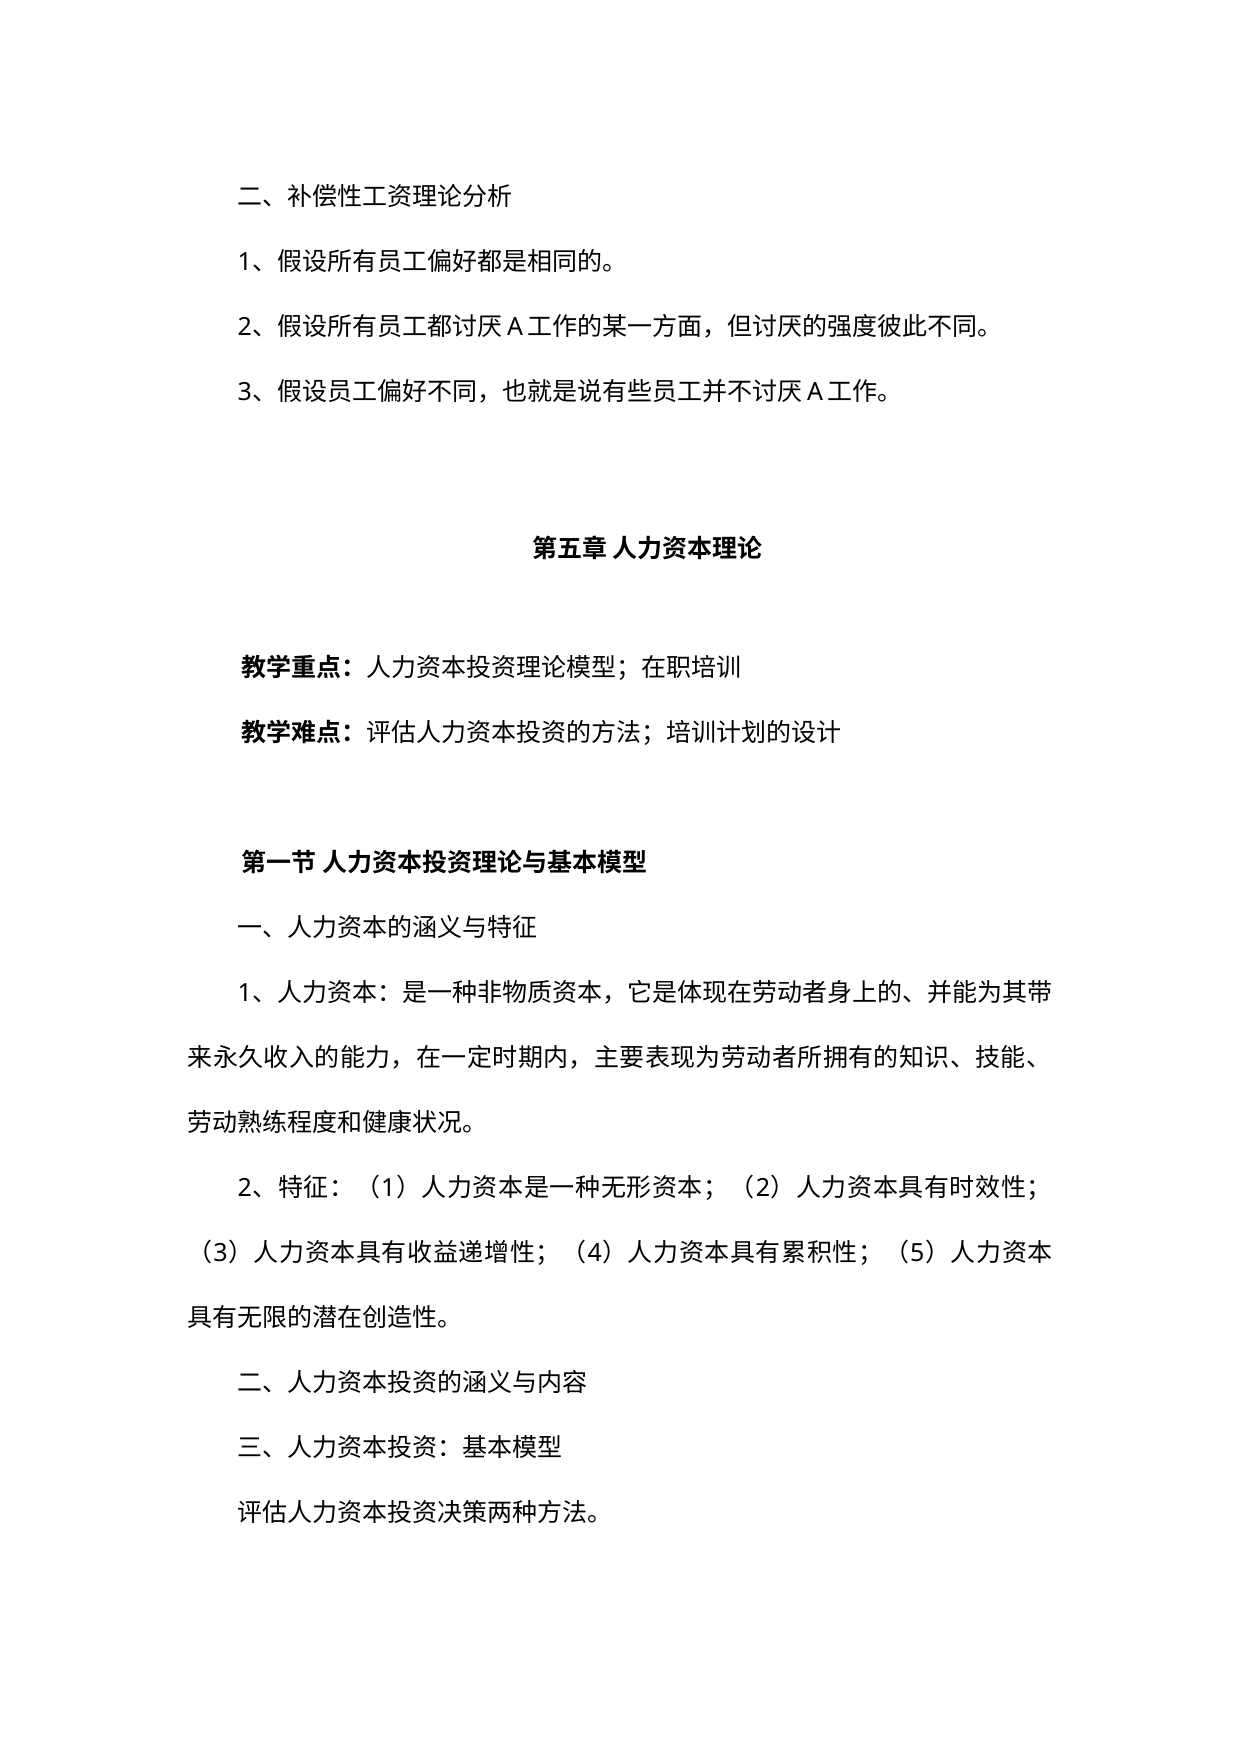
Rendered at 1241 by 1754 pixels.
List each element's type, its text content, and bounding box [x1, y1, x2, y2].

text 教学重点：人力资本投资理论模型；在职培训 [187, 633, 1053, 698]
subtitle 第五章 人力资本理论 [187, 514, 1053, 579]
text 1、人力资本：是一种非物质资本，它是体现在劳动者身上的、并能为其带来永久收入的能力，在一定时期内，主要表现为劳动者所拥有的知识、技能、劳动熟练程度和健康状况。 [187, 958, 1053, 1153]
text 三、人力资本投资：基本模型 [187, 1413, 1053, 1478]
text 二、补偿性工资理论分析 [187, 162, 1053, 227]
text 评估人力资本投资决策两种方法。 [187, 1478, 1053, 1543]
text 教学难点：评估人力资本投资的方法；培训计划的设计 [187, 698, 1053, 763]
text 1、假设所有员工偏好都是相同的。 [187, 227, 1053, 292]
text 2、特征：（1）人力资本是一种无形资本；（2）人力资本具有时效性；（3）人力资本具有收益递增性；（4）人力资本具有累积性；（5）人力资本具有无限的潜在创造性。 [187, 1153, 1053, 1348]
text 2、假设所有员工都讨厌A工作的某一方面，但讨厌的强度彼此不同。 [187, 292, 1053, 357]
text 二、人力资本投资的涵义与内容 [187, 1348, 1053, 1413]
text 一、人力资本的涵义与特征 [187, 893, 1053, 958]
text 3、假设员工偏好不同，也就是说有些员工并不讨厌A工作。 [187, 357, 1053, 422]
text 第一节 人力资本投资理论与基本模型 [187, 828, 1053, 893]
